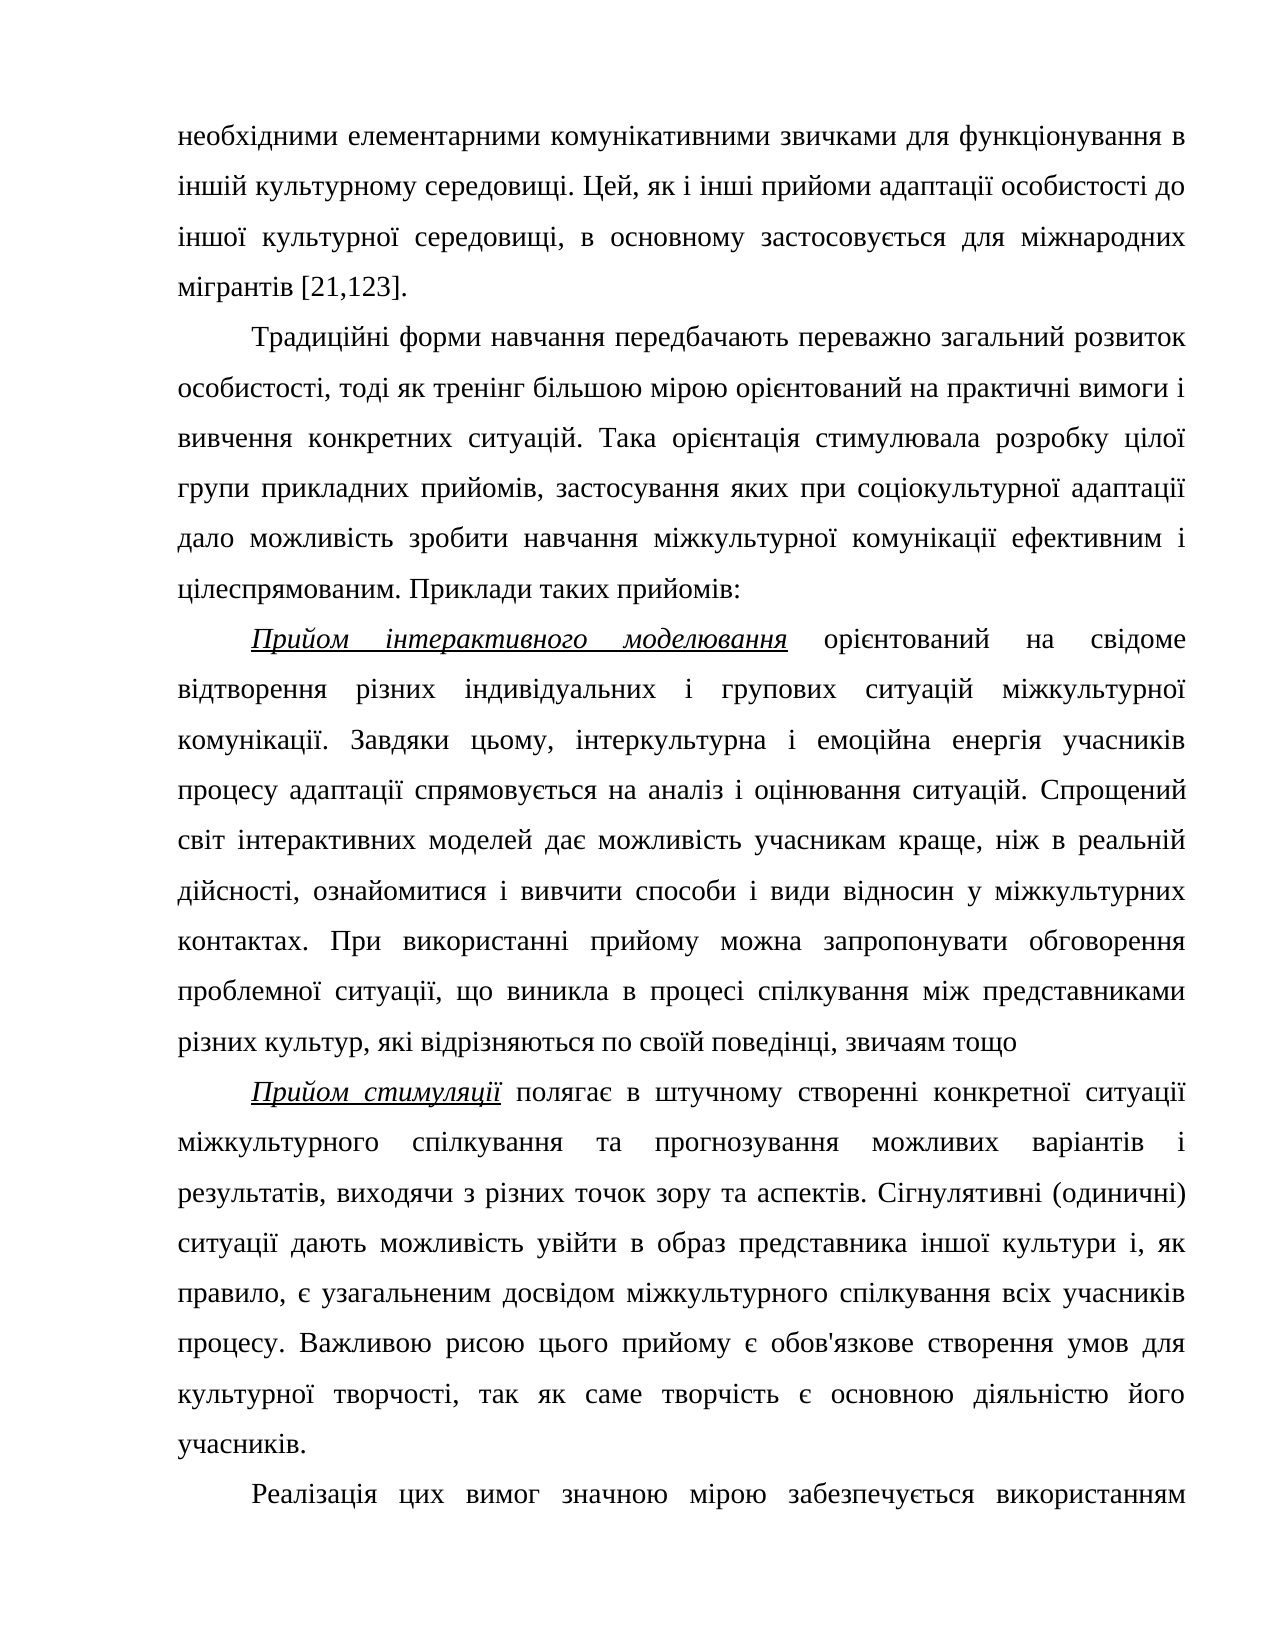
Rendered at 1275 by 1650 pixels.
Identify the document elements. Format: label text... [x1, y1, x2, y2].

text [177, 118, 1186, 303]
text Прийом інтерактивного моделювання орієнтований на свідоме відтворення різних індивідуальних і групових ситуацій міжкультурної комунікації. Завдяки цьому, інтеркультурна і емоційна енергія учасників процесу адаптації спрямовується на аналіз і оцінювання ситуацій. Спрощений світ інтерактивних моделей дає можливість учасникам краще, ніж в реальній дійсності, ознайомитися і вивчити способи і види відносин у міжкультурних контактах. При використанні прийому можна запропонувати обговорення проблемної ситуації, що виникла в процесі спілкування між представниками різних культур, які відрізняються по своїй поведінці, звичаям тощо [177, 621, 1186, 1057]
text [177, 1477, 1186, 1510]
text Традиційні форми навчання передбачають переважно загальний розвиток особистості, тоді як тренінг більшою мірою орієнтований на практичні вимоги і вивчення конкретних ситуацій. Така орієнтація стимулювала розробку цілої групи прикладних прийомів, застосування яких при соціокультурної адаптації дало можливість зробити навчання міжкультурної комунікації ефективним і цілеспрямованим. Приклади таких прийомів: [177, 319, 1186, 604]
text Прийом стимуляції полягає в штучному створенні конкретної ситуації міжкультурного спілкування та прогнозування можливих варіантів і результатів, виходячи з різних точок зору та аспектів. Сігнулятивні (одиничні) ситуації дають можливість увійти в образ представника іншої культури і, як правило, є узагальненим досвідом міжкультурного спілкування всіх учасників процесу. Важливою рисою цього прийому є обов'язкове створення умов для культурної творчості, так як саме творчість є основною діяльністю його учасників. [177, 1074, 1186, 1460]
